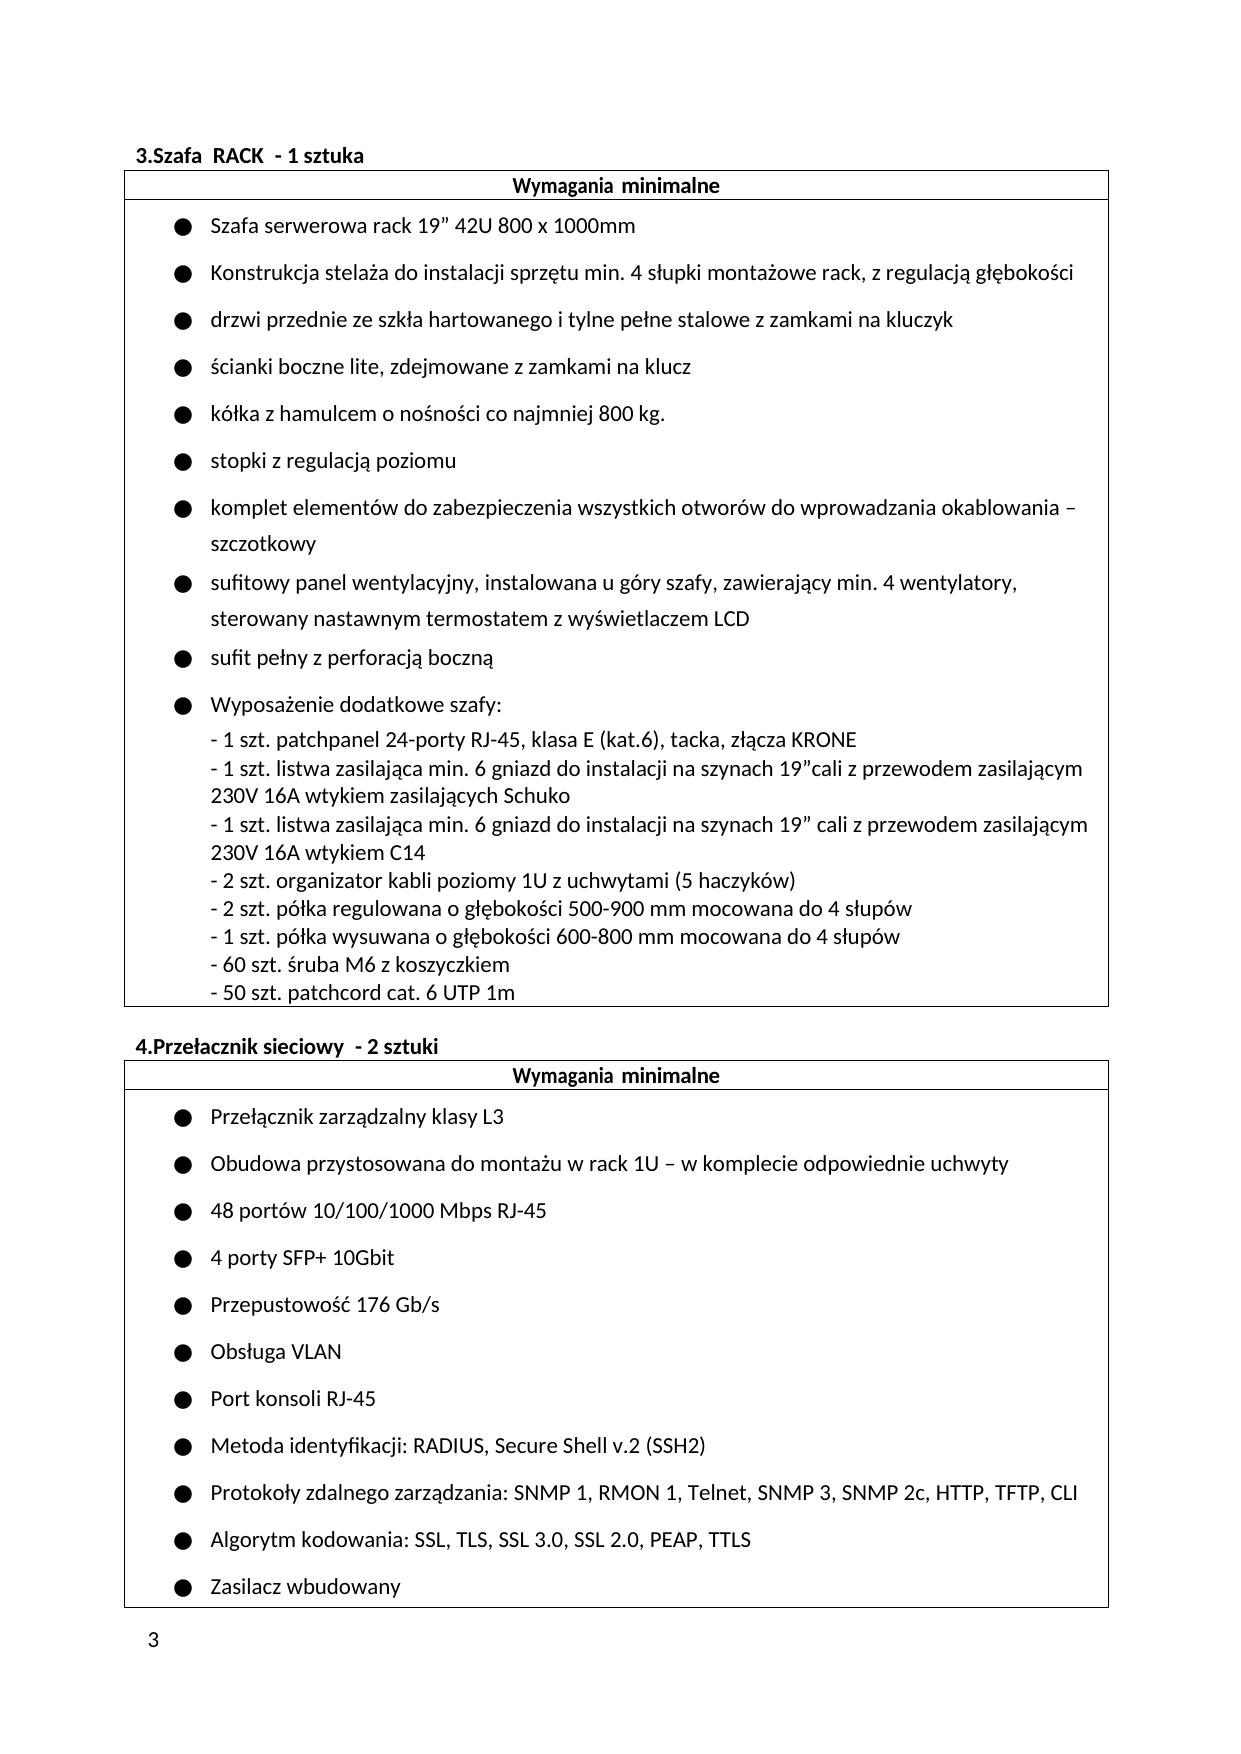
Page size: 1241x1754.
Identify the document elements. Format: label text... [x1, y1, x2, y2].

table_header Wymagania minimalne [125, 171, 1108, 199]
table_header Wymagania minimalne [125, 1061, 1108, 1089]
text 4.Przełacznik sieciowy - 2 sztuki [135, 1032, 1101, 1060]
table_cell Przełącznik zarządzalny klasy L3 Obudowa przystosowana do montażu w rack 1U – w komplecie odpowiednie uchwyty 48 portów 10/100/1000 Mbps RJ-45 4 porty SFP+ 10Gbit Przepustowość 176 Gb/s Obsługa VLAN Port konsoli RJ-45 Metoda identyfikacji: RADIUS, Secure Shell v.2 (SSH2) Protokoły zdalnego zarządzania: SNMP 1, RMON 1, Telnet, SNMP 3, SNMP 2c, HTTP, TFTP, CLI Algorytm kodowania: SSL, TLS, SSL 3.0, SSL 2.0, PEAP, TTLS Zasilacz wbudowany [125, 1090, 1108, 1607]
table_cell Szafa serwerowa rack 19” 42U 800 x 1000mm Konstrukcja stelaża do instalacji sprzętu min. 4 słupki montażowe rack, z regulacją głębokości drzwi przednie ze szkła hartowanego i tylne pełne stalowe z zamkami na kluczyk ścianki boczne lite, zdejmowane z zamkami na klucz kółka z hamulcem o nośności co najmniej 800 kg. stopki z regulacją poziomu komplet elementów do zabezpieczenia wszystkich otworów do wprowadzania okablowania – szczotkowy sufitowy panel wentylacyjny, instalowana u góry szafy, zawierający min. 4 wentylatory, sterowany nastawnym termostatem z wyświetlaczem LCD sufit pełny z perforacją boczną Wyposażenie dodatkowe szafy: - 1 szt. patchpanel 24-porty RJ-45, klasa E (kat.6), tacka, złącza KRONE - 1 szt. listwa zasilająca min. 6 gniazd do instalacji na szynach 19”cali z przewodem zasilającym 230V 16A wtykiem zasilających Schuko - 1 szt. listwa zasilająca min. 6 gniazd do instalacji na szynach 19” cali z przewodem zasilającym 230V 16A wtykiem C14 - 2 szt. organizator kabli poziomy 1U z uchwytami (5 haczyków) - 2 szt. półka regulowana o głębokości 500-900 mm mocowana do 4 słupów - 1 szt. półka wysuwana o głębokości 600-800 mm mocowana do 4 słupów - 60 szt. śruba M6 z koszyczkiem - 50 szt. patchcord cat. 6 UTP 1m [125, 200, 1108, 1006]
text 3.Szafa RACK - 1 sztuka [135, 142, 1101, 170]
